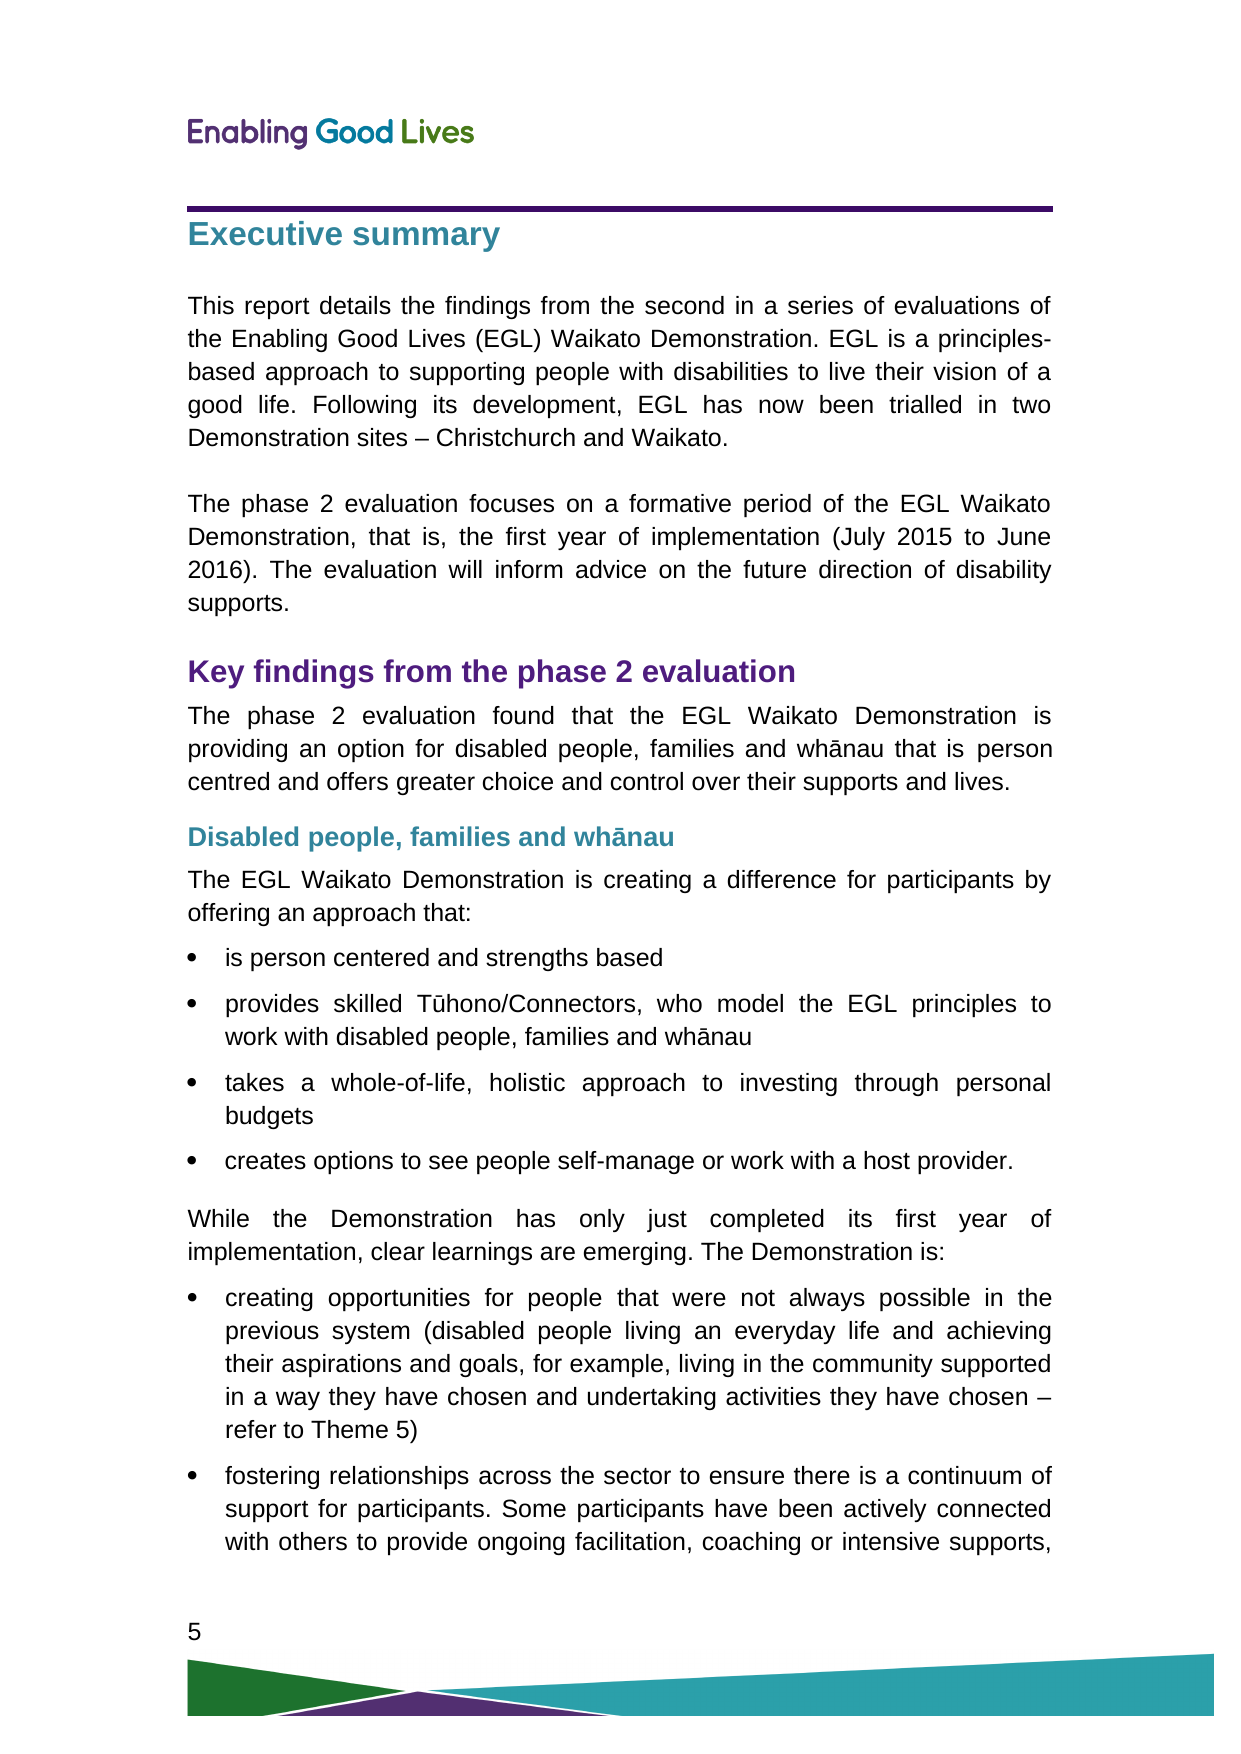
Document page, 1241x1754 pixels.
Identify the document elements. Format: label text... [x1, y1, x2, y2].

list creating opportunities for people that were not always possible in the previous system (disabled people living an everyday life and achieving their aspirations and goals, for example, living in the community supported in a way they have chosen and undertaking activities they have chosen – refer to Theme 5) [188, 1283, 1053, 1444]
text The phase 2 evaluation found that the EGL Waikato Demonstration is providing an option for disabled people, families and whānau that is person centred and offers greater choice and control over their supports and lives. [187, 701, 1053, 796]
text The EGL Waikato Demonstration is creating a difference for participants by offering an approach that: [187, 865, 1053, 927]
list provides skilled Tūhono/Connectors, who model the EGL principles to work with disabled people, families and whānau [187, 989, 1053, 1051]
subtitle Executive summary [187, 212, 1053, 252]
subtitle Disabled people, families and whānau [187, 821, 1053, 852]
text This report details the findings from the second in a series of evaluations of the Enabling Good Lives (EGL) Waikato Demonstration. EGL is a principles-based approach to supporting people with disabilities to live their vision of a good life. Following its development, EGL has now been trialled in two Demonstration sites – Christchurch and Waikato. [187, 291, 1053, 452]
list is person centered and strengths based [187, 943, 1053, 972]
list takes a whole-of-life, holistic approach to investing through personal budgets [187, 1068, 1053, 1129]
picture [187, 99, 474, 169]
text The phase 2 evaluation focuses on a formative period of the EGL Waikato Demonstration, that is, the first year of implementation (July 2015 to June 2016). The evaluation will inform advice on the future direction of disability supports. [187, 489, 1053, 617]
subtitle Key findings from the phase 2 evaluation [187, 653, 1053, 689]
text While the Demonstration has only just completed its first year of implementation, clear learnings are emerging. The Demonstration is: [187, 1204, 1053, 1266]
list creates options to see people self-manage or work with a host provider. [187, 1146, 1053, 1175]
picture [188, 1650, 1213, 1716]
